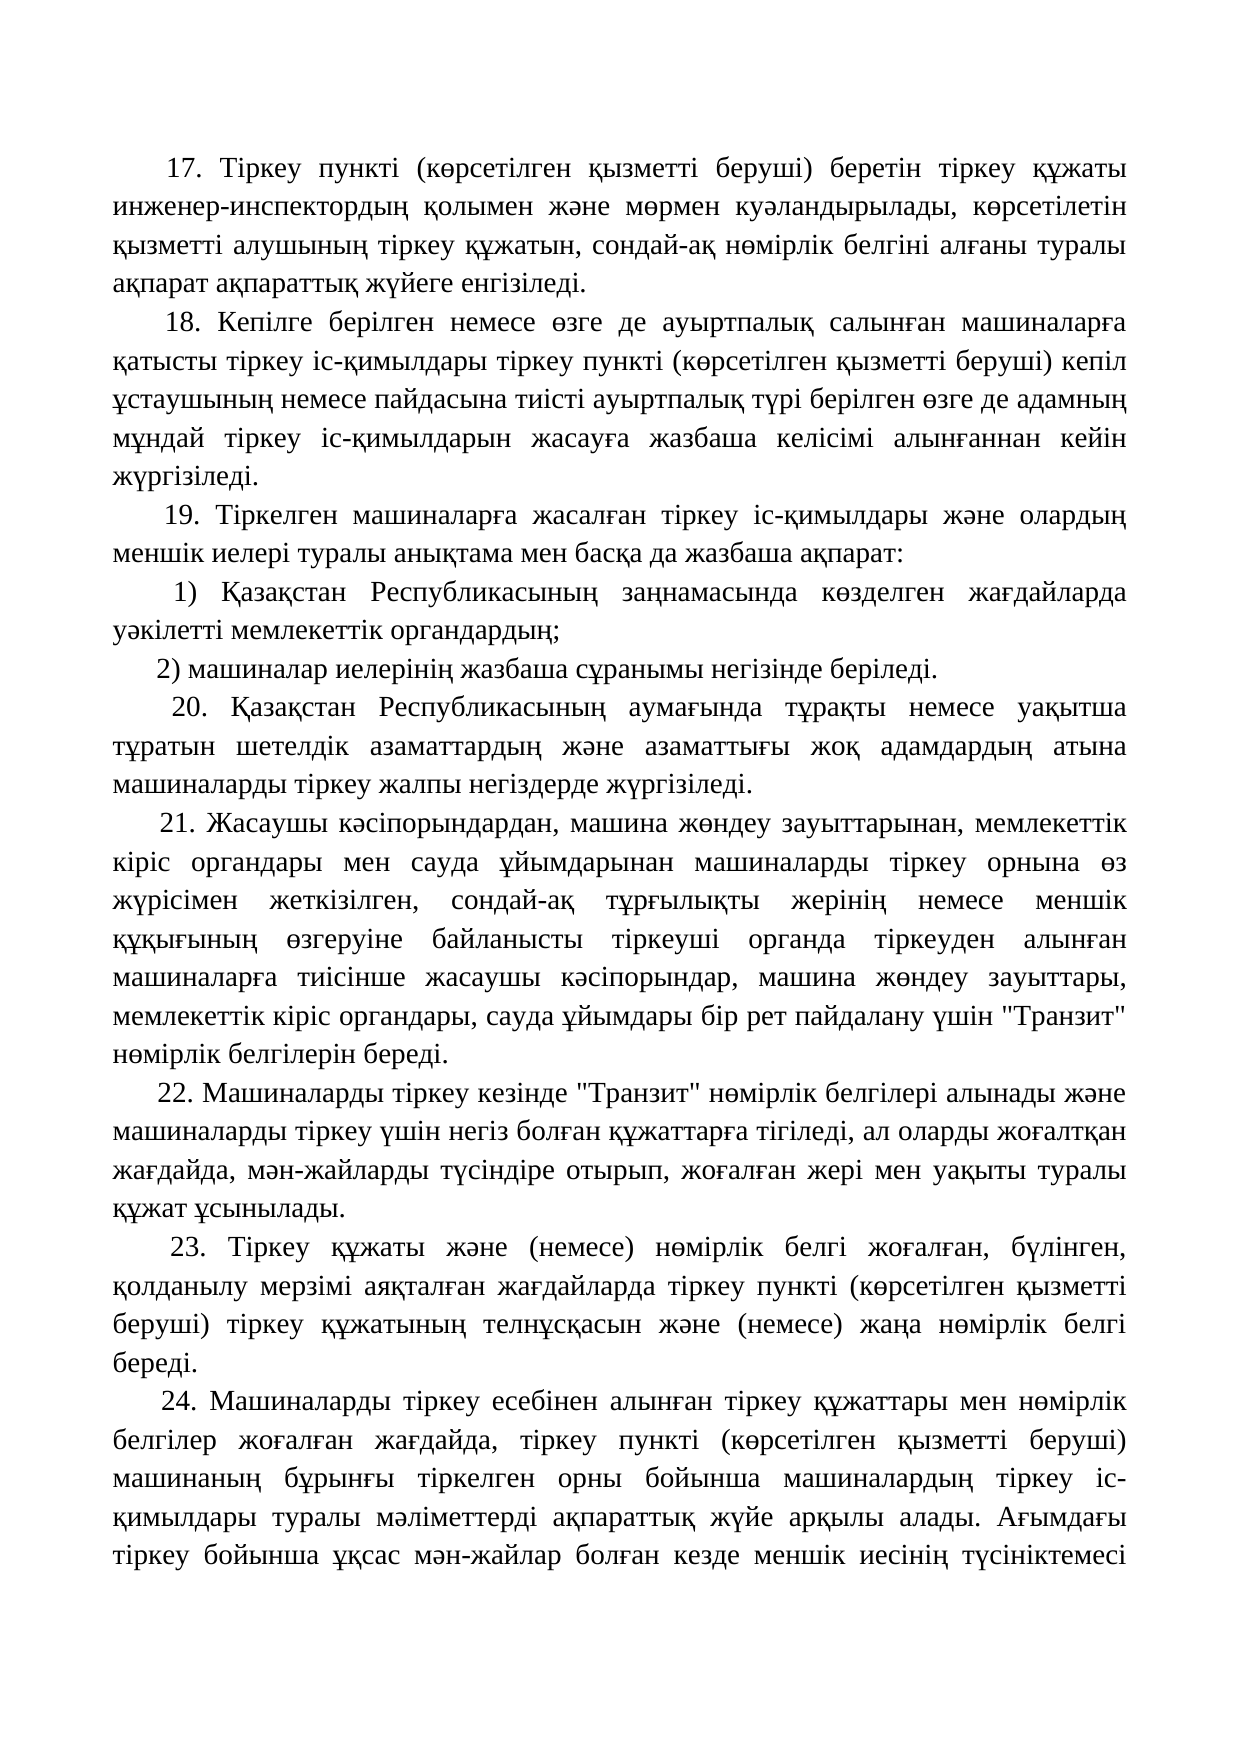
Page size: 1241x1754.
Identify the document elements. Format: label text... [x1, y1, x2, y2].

text 22. Машиналарды тiркеу кезiнде "Транзит" нөмірлік белгілері алынады және машиналарды тiркеу үшiн негiз болған құжаттарға тiгiледi, ал оларды жоғалтқан жағдайда, мән-жайларды түсіндіре отырып, жоғалған жері мен уақыты туралы құжат ұсынылады. [112, 1075, 1128, 1224]
text 21. Жасаушы кәсiпорындардан, машина жөндеу зауыттарынан, мемлекеттік кіріс органдары мен сауда ұйымдарынан машиналарды тiркеу орнына өз жүрiсiмен жеткiзiлген, сондай-ақ тұрғылықты жерiнің немесе меншiк құқығының өзгеруiне байланысты тiркеушi органда тіркеуден алынған машиналарға тиiсінше жасаушы кәсiпорындар, машина жөндеу зауыттары, мемлекеттік кіріс органдары, сауда ұйымдары бір рет пайдалану үшін "Транзит" нөмірлік белгілерін бередi. [112, 805, 1128, 1070]
text 19. Тіркелген машиналарға жасалған тіркеу іс-қимылдары және олардың меншік иелері туралы анықтама мен басқа да жазбаша ақпарат: [112, 497, 1128, 569]
text 1) Қазақстан Республикасының заңнамасында көзделген жағдайларда уәкілетті мемлекеттік органдардың; [112, 574, 1128, 646]
text 2) машиналар иелерінің жазбаша сұранымы негізінде беріледі. [112, 651, 1128, 684]
text 17. Тіркеу пункті (көрсетілген қызметті беруші) беретін тіркеу құжаты инженер-инспектордың қолымен және мөрмен куәландырылады, көрсетілетін қызметті алушының тіркеу құжатын, сондай-ақ нөмірлік белгіні алғаны туралы ақпарат ақпараттық жүйеге енгізіледі. [112, 150, 1128, 299]
text 23. Тіркеу құжаты және (немесе) нөмірлік белгі жоғалған, бүлінген, қолданылу мерзімі аяқталған жағдайларда тіркеу пункті (көрсетілген қызметті беруші) тіркеу құжатының телнұсқасын және (немесе) жаңа нөмірлік белгі береді. [112, 1229, 1128, 1378]
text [112, 1383, 1128, 1571]
text 20. Қазақстан Республикасының аумағында тұрақты немесе уақытша тұратын шетелдік азаматтардың және азаматтығы жоқ адамдардың атына машиналарды тіркеу жалпы негіздерде жүргізіледі. [112, 689, 1128, 800]
text 18. Кепілге берілген немесе өзге де ауыртпалық салынған машиналарға қатысты тіркеу іс-қимылдары тіркеу пункті (көрсетілген қызметті беруші) кепіл ұстаушының немесе пайдасына тиісті ауыртпалық түрі берілген өзге де адамның мұндай тіркеу іс-қимылдарын жасауға жазбаша келісімі алынғаннан кейін жүргізіледі. [112, 304, 1128, 492]
